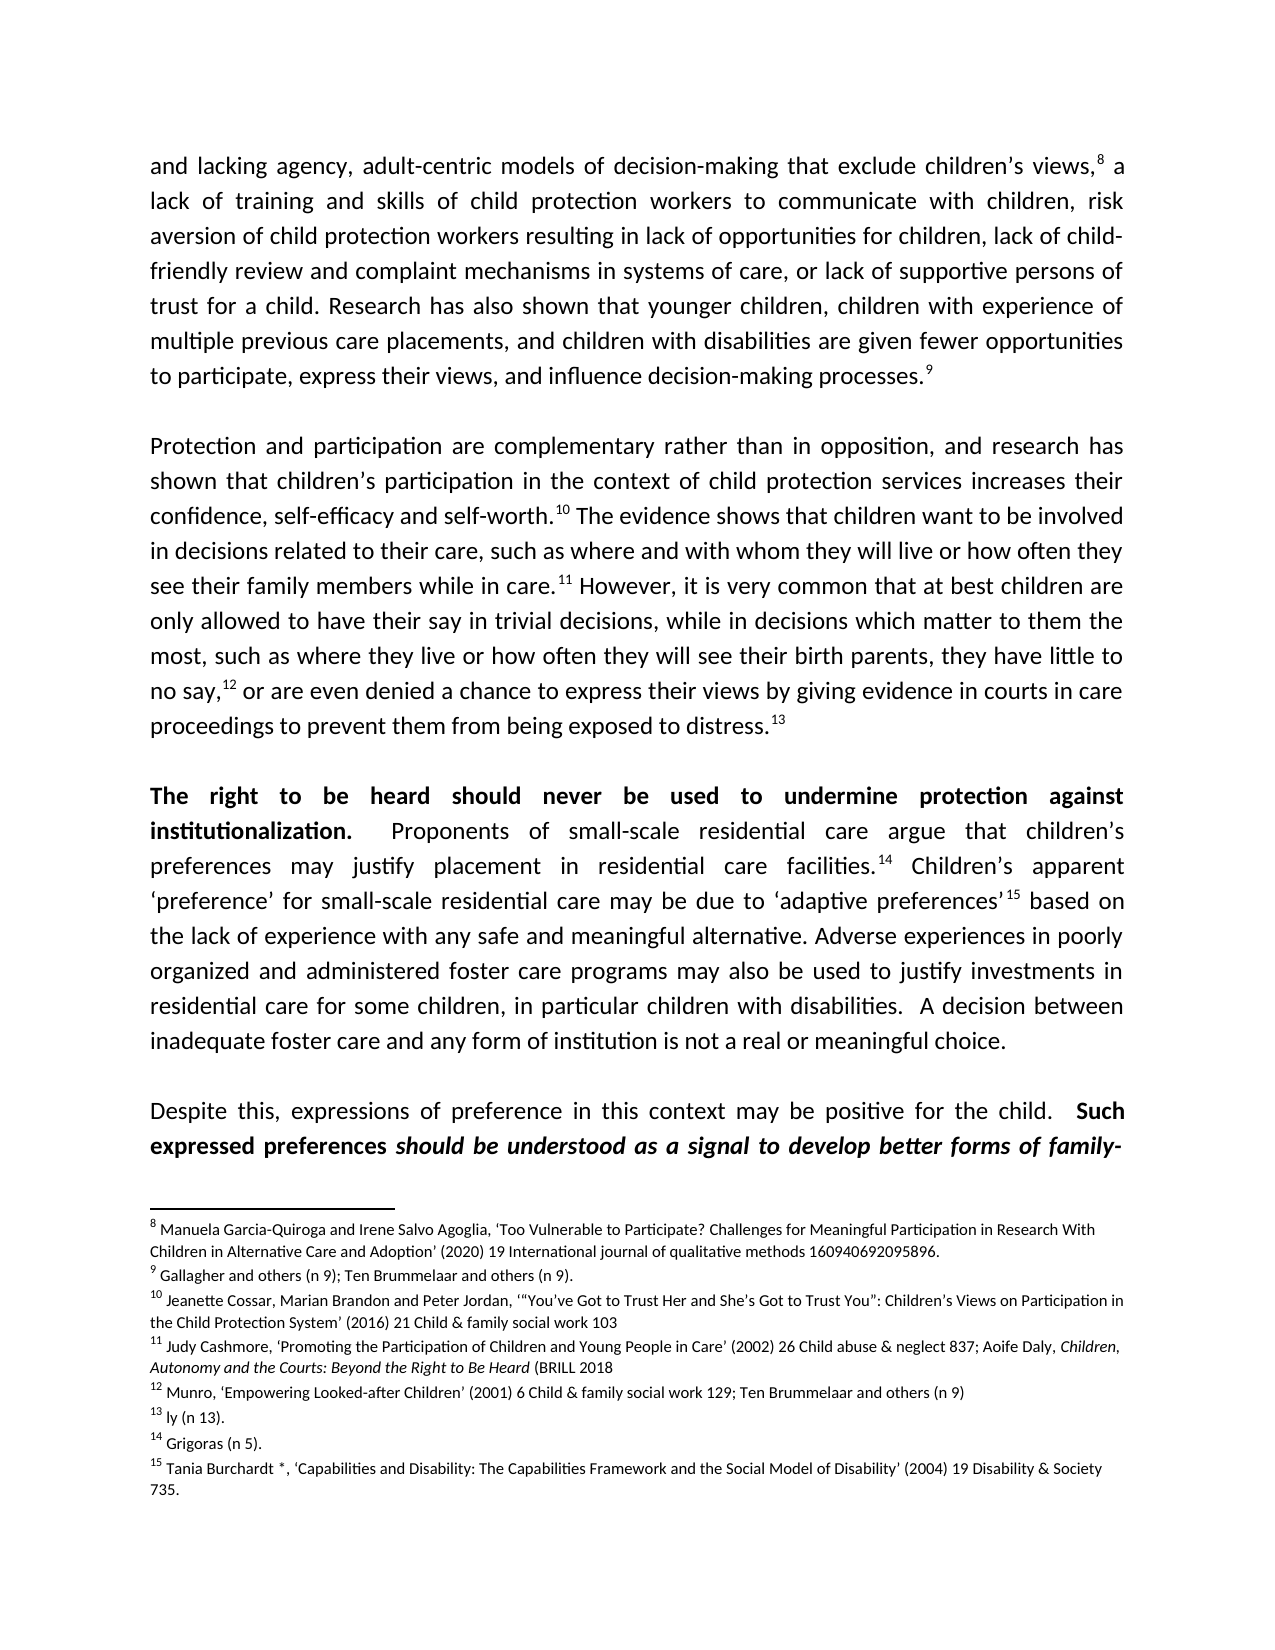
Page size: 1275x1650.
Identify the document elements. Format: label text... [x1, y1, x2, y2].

text Protection and participation are complementary rather than in opposition, and research has shown that children’s participation in the context of child protection services increases their confidence, self-efficacy and self-worth. The evidence shows that children want to be involved in decisions related to their care, such as where and with whom they will live or how often they see their family members while in care. However, it is very common that at best children are only allowed to have their say in trivial decisions, while in decisions which matter to them the most, such as where they live or how often they will see their birth parents, they have little to no say, or are even denied a chance to express their views by giving evidence in courts in care proceedings to prevent them from being exposed to distress. [150, 430, 1125, 741]
text The right to be heard should never be used to undermine protection against institutionalization. Proponents of small-scale residential care argue that children’s preferences may justify placement in residential care facilities. Children’s apparent ‘preference’ for small-scale residential care may be due to ‘adaptive preferences’ based on the lack of experience with any safe and meaningful alternative. Adverse experiences in poorly organized and administered foster care programs may also be used to justify investments in residential care for some children, in particular children with disabilities. A decision between inadequate foster care and any form of institution is not a real or meaningful choice. [150, 780, 1125, 1056]
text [150, 1095, 1125, 1161]
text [150, 150, 1125, 391]
